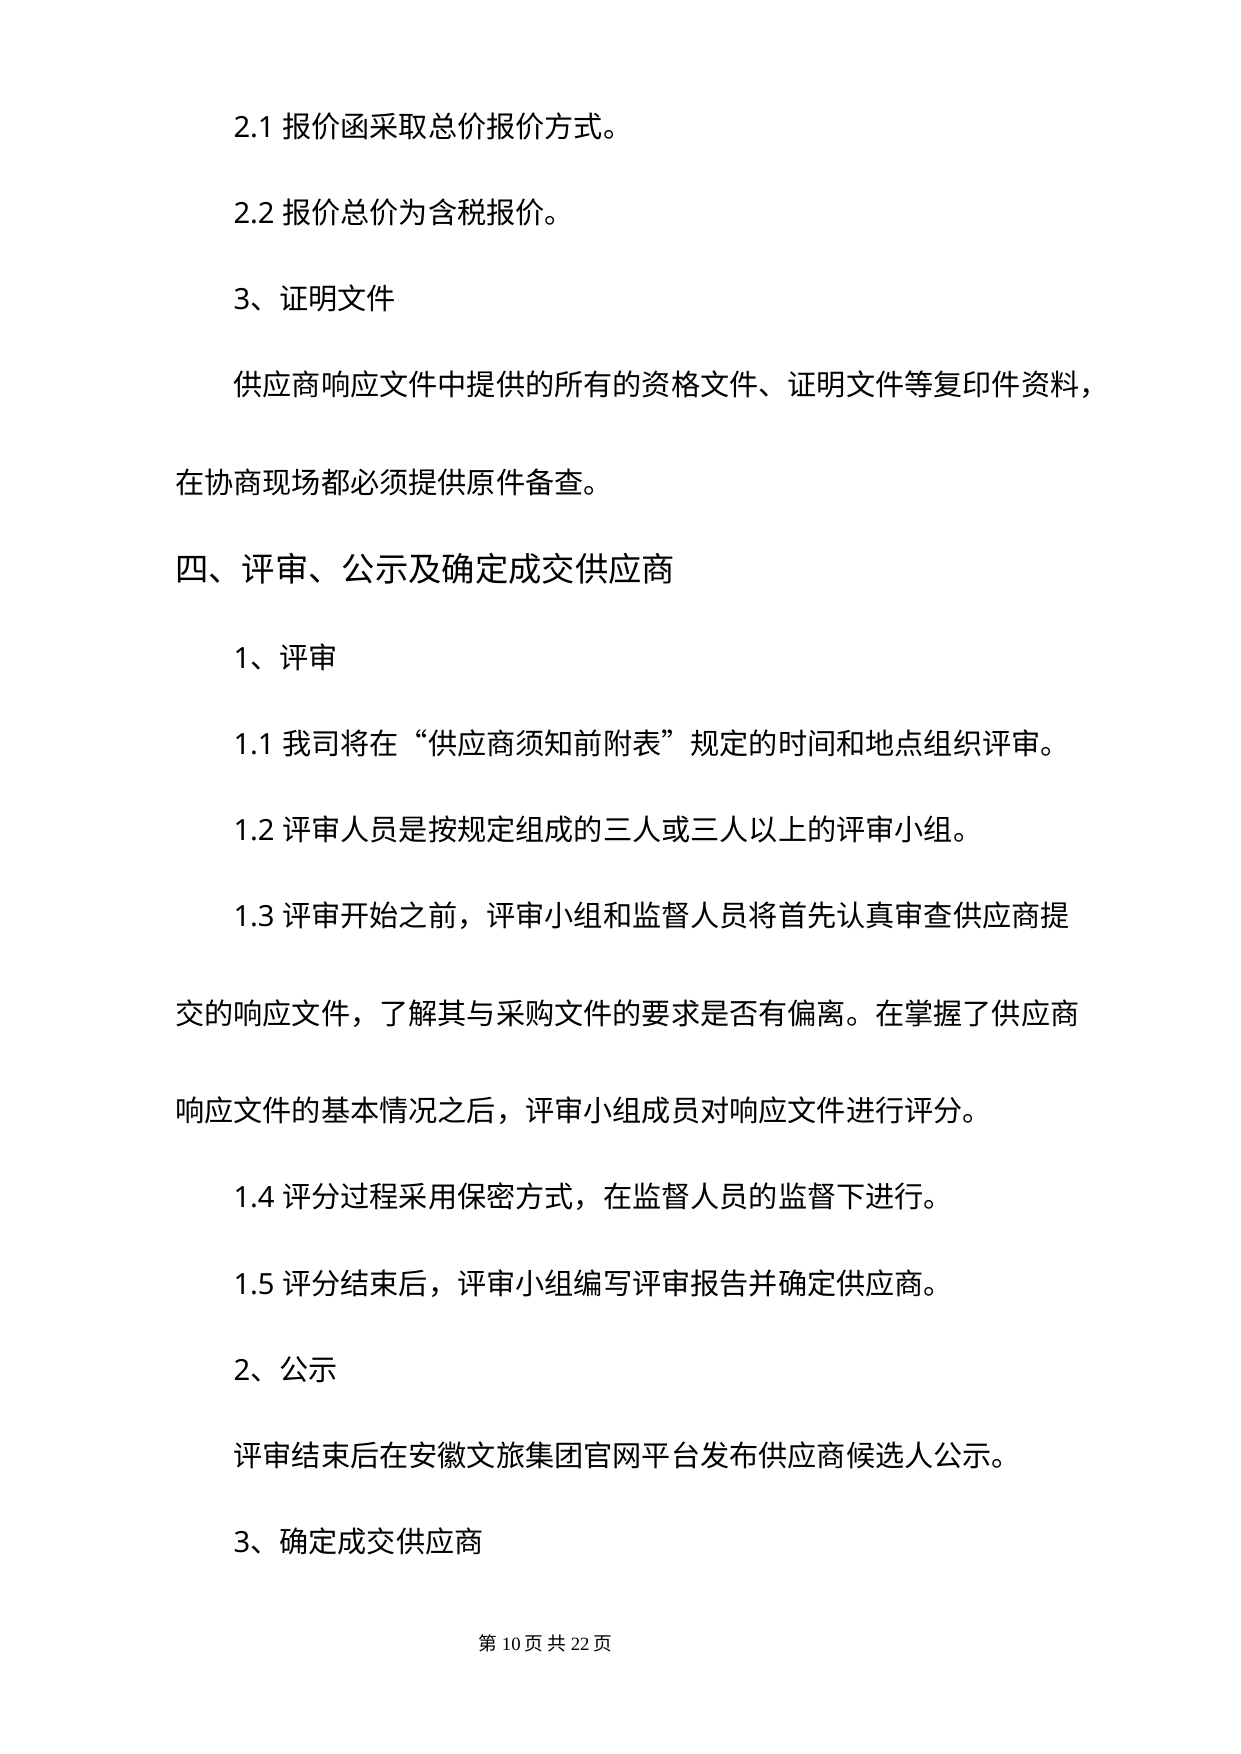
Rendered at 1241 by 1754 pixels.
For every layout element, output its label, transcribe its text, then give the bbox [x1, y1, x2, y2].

text 1.2 评审人员是按规定组成的三人或三人以上的评审小组。 [175, 796, 1083, 861]
text 2、公示 [175, 1335, 1083, 1400]
text 评审结束后在安徽文旅集团官网平台发布供应商候选人公示。 [175, 1421, 1083, 1486]
list 3、证明文件 [175, 264, 1083, 329]
text 1.5 评分结束后，评审小组编写评审报告并确定供应商。 [175, 1249, 1083, 1314]
text 2.1 报价函采取总价报价方式。 [175, 92, 1083, 157]
text 1.3 评审开始之前，评审小组和监督人员将首先认真审查供应商提交的响应文件，了解其与采购文件的要求是否有偏离。在掌握了供应商响应文件的基本情况之后，评审小组成员对响应文件进行评分。 [175, 882, 1083, 1142]
text 2.2 报价总价为含税报价。 [175, 178, 1083, 243]
text 1、评审 [175, 623, 1083, 688]
text 供应商响应文件中提供的所有的资格文件、证明文件等复印件资料，在协商现场都必须提供原件备查。 [175, 351, 1083, 513]
text 1.1 我司将在“供应商须知前附表”规定的时间和地点组织评审。 [175, 709, 1083, 774]
text 3、确定成交供应商 [175, 1507, 1083, 1572]
text 1.4 评分过程采用保密方式，在监督人员的监督下进行。 [175, 1163, 1083, 1228]
text 四、评审、公示及确定成交供应商 [175, 534, 1083, 599]
